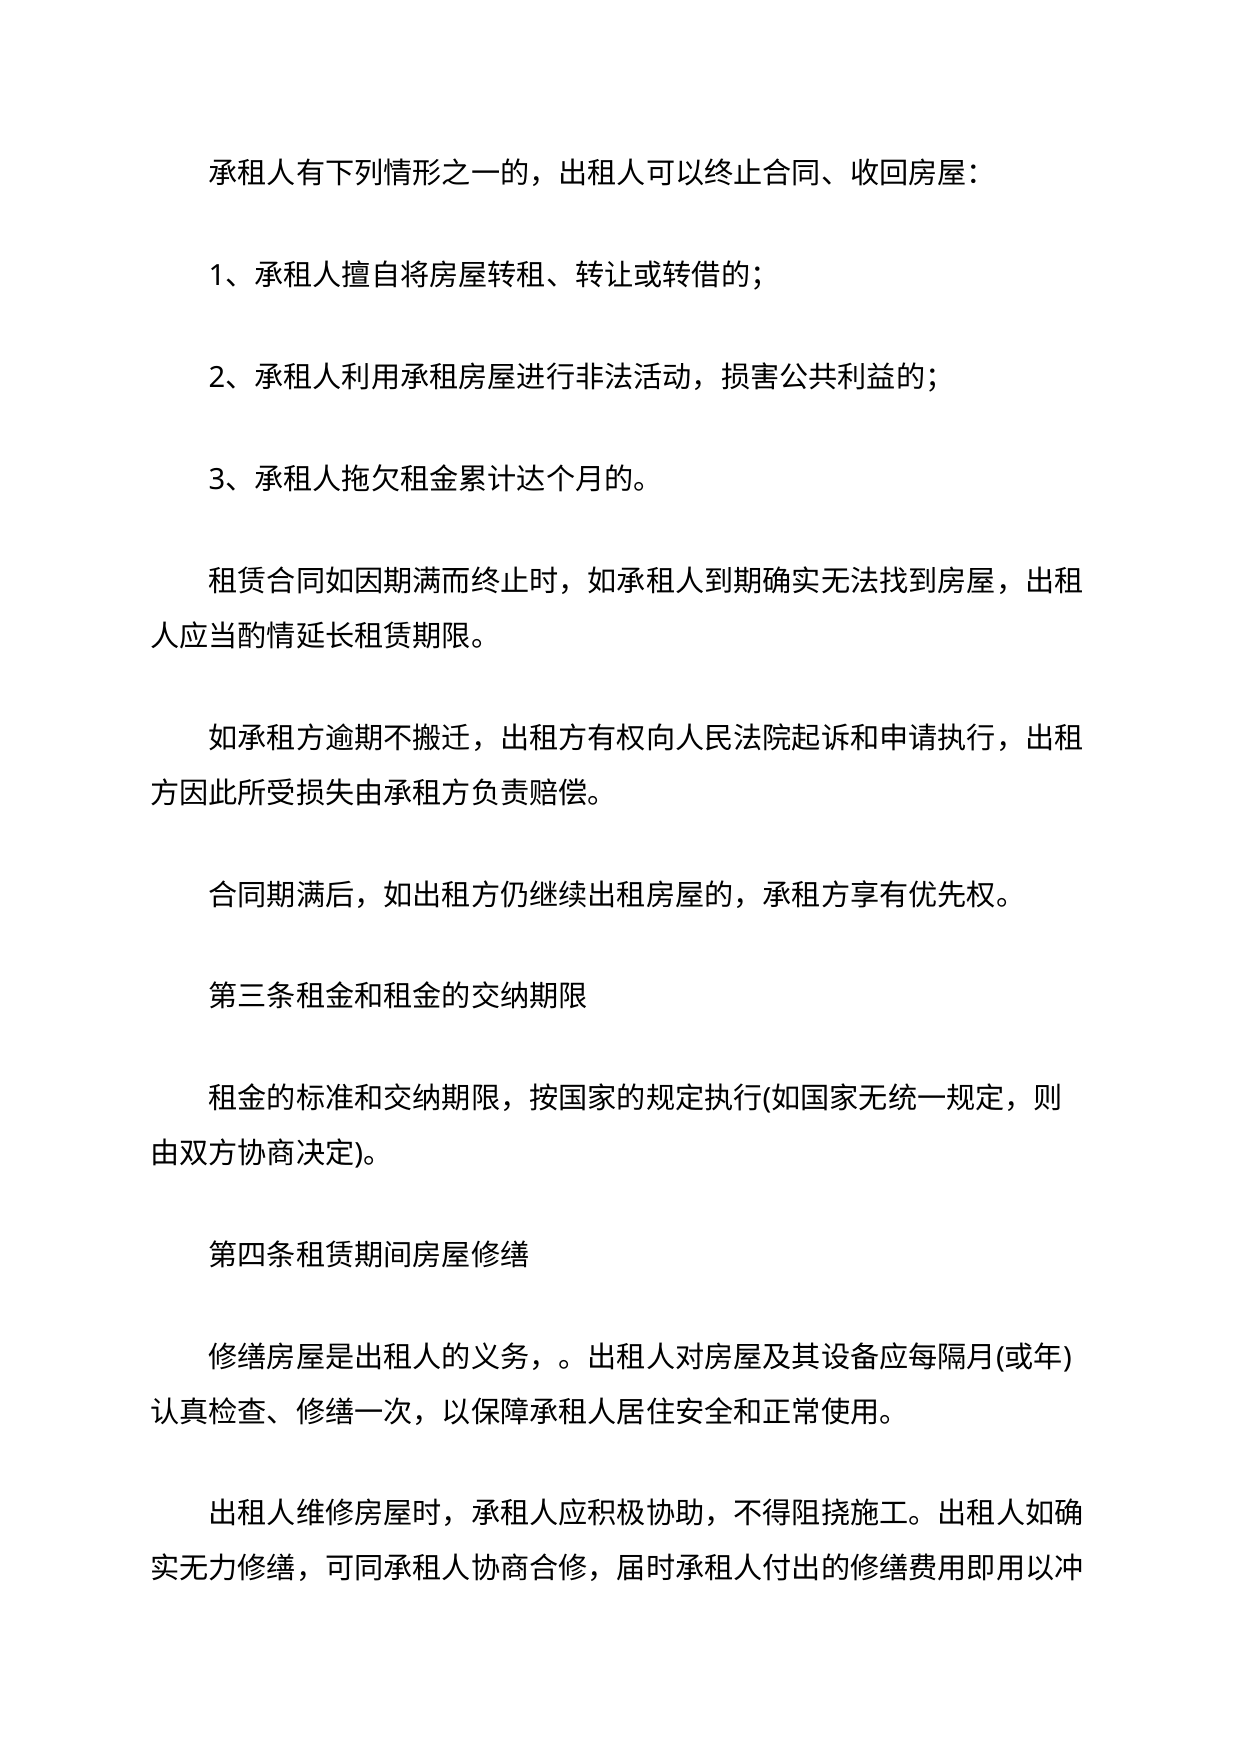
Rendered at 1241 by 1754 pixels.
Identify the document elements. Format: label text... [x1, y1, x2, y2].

text 第四条租赁期间房屋修缮 [150, 1232, 1090, 1274]
text 1、承租人擅自将房屋转租、转让或转借的； [150, 252, 1090, 294]
text 第三条租金和租金的交纳期限 [150, 973, 1090, 1015]
text 如承租方逾期不搬迁，出租方有权向人民法院起诉和申请执行，出租方因此所受损失由承租方负责赔偿。 [150, 714, 1090, 812]
text 2、承租人利用承租房屋进行非法活动，损害公共利益的； [150, 354, 1090, 396]
text 修缮房屋是出租人的义务，。出租人对房屋及其设备应每隔月(或年)认真检查、修缮一次，以保障承租人居住安全和正常使用。 [150, 1333, 1090, 1431]
text 合同期满后，如出租方仍继续出租房屋的，承租方享有优先权。 [150, 871, 1090, 913]
text 承租人有下列情形之一的，出租人可以终止合同、收回房屋： [150, 150, 1090, 192]
text 租金的标准和交纳期限，按国家的规定执行(如国家无统一规定，则由双方协商决定)。 [150, 1074, 1090, 1172]
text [150, 1490, 1090, 1587]
text 3、承租人拖欠租金累计达个月的。 [150, 456, 1090, 498]
text 租赁合同如因期满而终止时，如承租人到期确实无法找到房屋，出租人应当酌情延长租赁期限。 [150, 558, 1090, 655]
